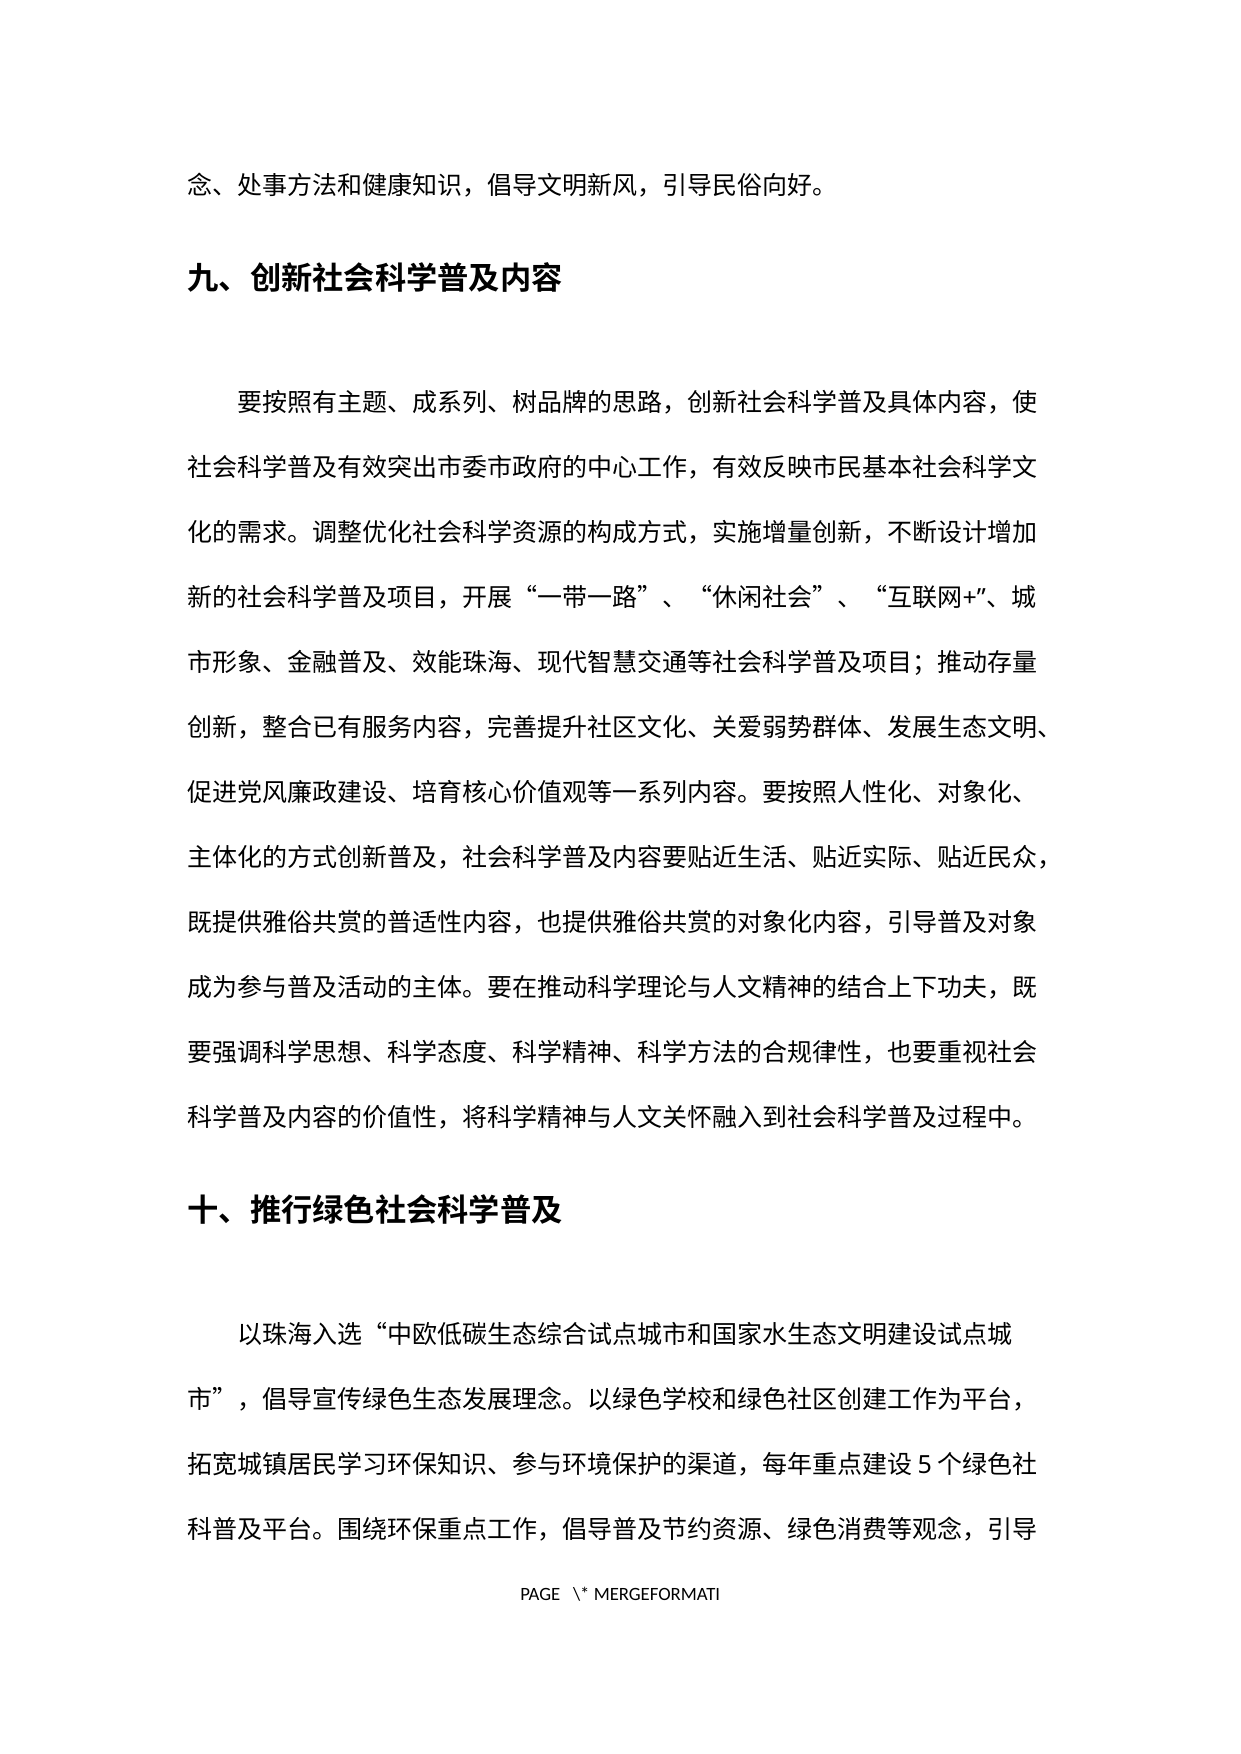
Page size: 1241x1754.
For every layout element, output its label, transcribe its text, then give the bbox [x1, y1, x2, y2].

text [187, 151, 1053, 216]
text 要按照有主题、成系列、树品牌的思路，创新社会科学普及具体内容，使社会科学普及有效突出市委市政府的中心工作，有效反映市民基本社会科学文化的需求。调整优化社会科学资源的构成方式，实施增量创新，不断设计增加新的社会科学普及项目，开展“一带一路”、“休闲社会”、“互联网+”、城市形象、金融普及、效能珠海、现代智慧交通等社会科学普及项目；推动存量创新，整合已有服务内容，完善提升社区文化、关爱弱势群体、发展生态文明、促进党风廉政建设、培育核心价值观等一系列内容。要按照人性化、对象化、主体化的方式创新普及，社会科学普及内容要贴近生活、贴近实际、贴近民众，既提供雅俗共赏的普适性内容，也提供雅俗共赏的对象化内容，引导普及对象成为参与普及活动的主体。要在推动科学理论与人文精神的结合上下功夫，既要强调科学思想、科学态度、科学精神、科学方法的合规律性，也要重视社会科学普及内容的价值性，将科学精神与人文关怀融入到社会科学普及过程中。 [187, 368, 1053, 1148]
subtitle 十、推行绿色社会科学普及 [187, 1175, 1053, 1240]
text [187, 1300, 1053, 1560]
subtitle 九、创新社会科学普及内容 [187, 243, 1053, 308]
